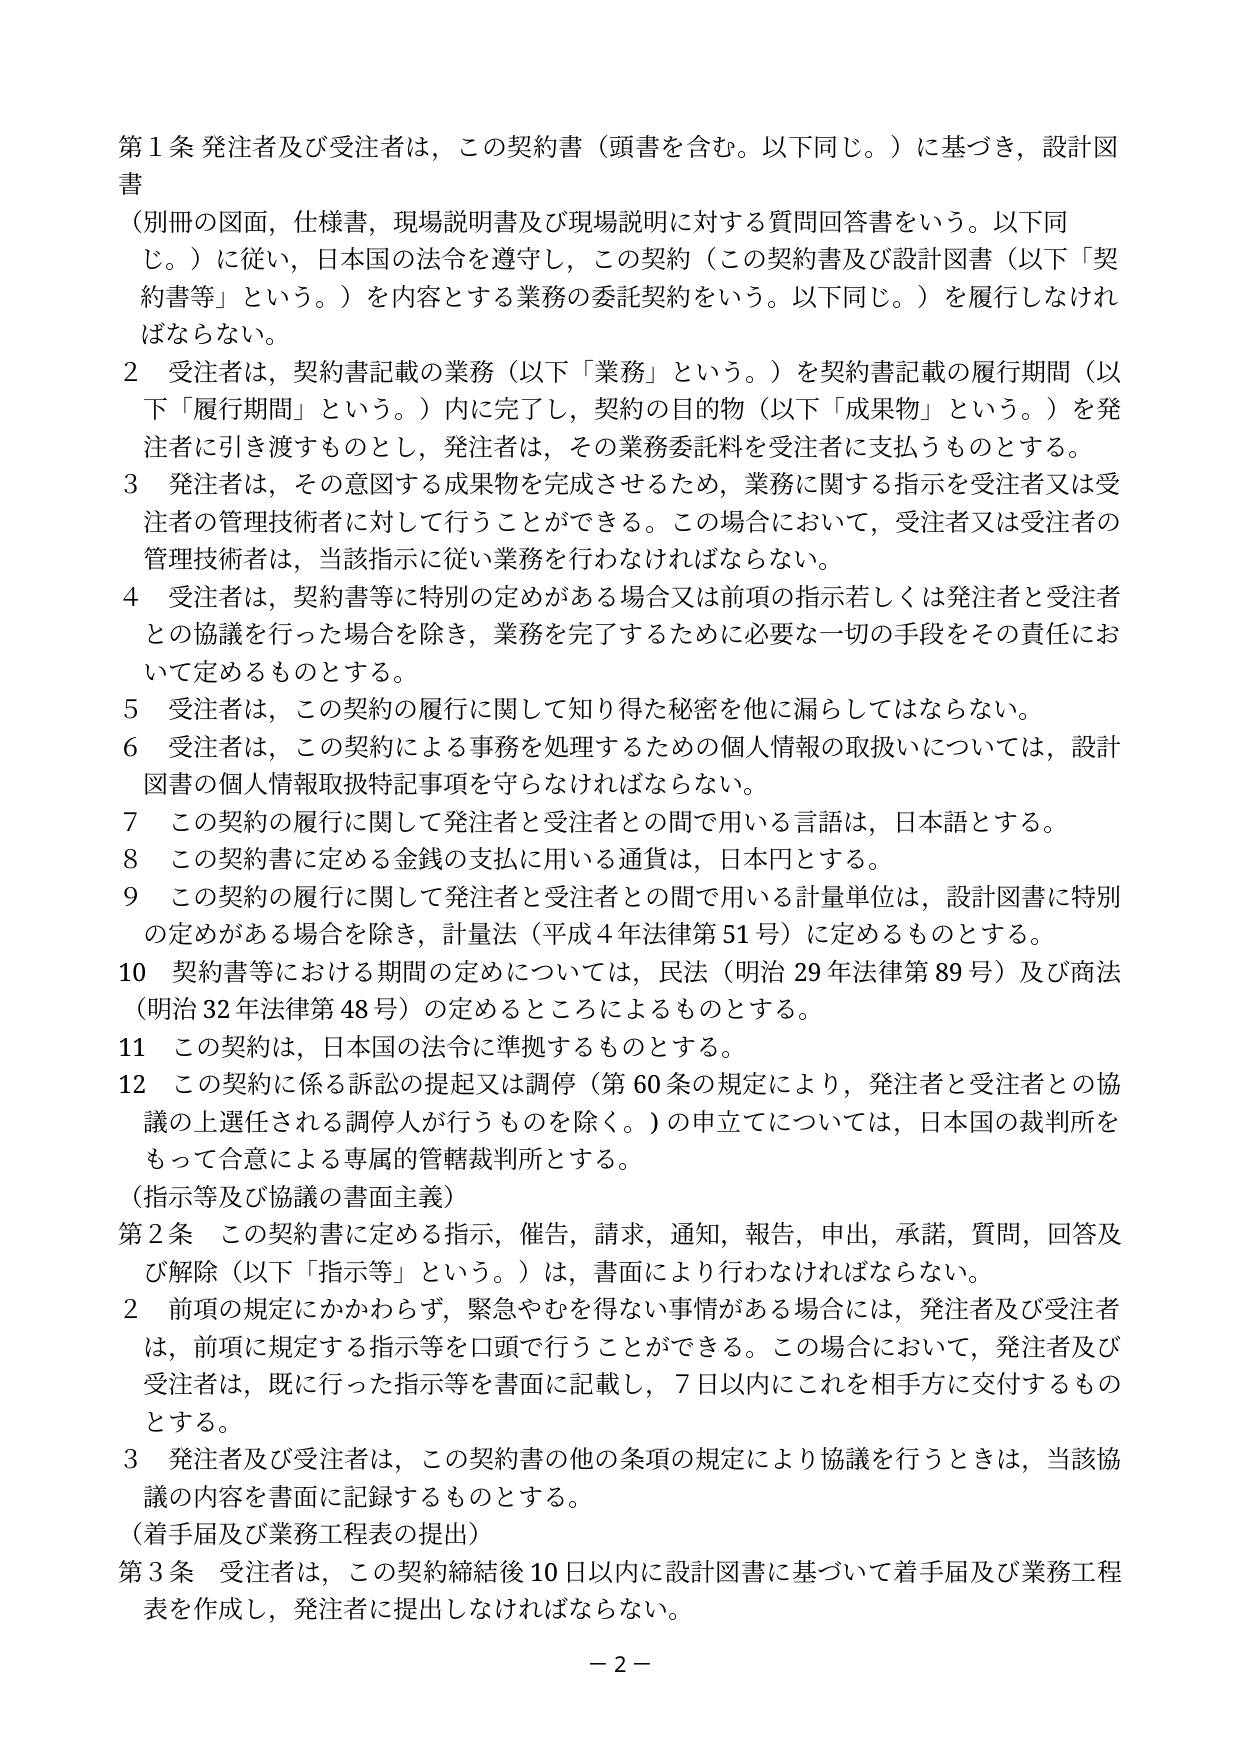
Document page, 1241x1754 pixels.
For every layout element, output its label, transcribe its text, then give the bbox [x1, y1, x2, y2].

text 第２条 この契約書に定める指示，催告，請求，通知，報告，申出，承諾，質問，回答及び解除（以下「指示等」という。）は，書面により行わなければならない。 [118, 1214, 1122, 1289]
text ２ 前項の規定にかかわらず，緊急やむを得ない事情がある場合には，発注者及び受注者は，前項に規定する指示等を口頭で行うことができる。この場合において，発注者及び受注者は，既に行った指示等を書面に記載し，７日以内にこれを相手方に交付するものとする。 [118, 1289, 1122, 1439]
text 12 この契約に係る訴訟の提起又は調停（第60条の規定により，発注者と受注者との協議の上選任される調停人が行うものを除く。) の申立てについては，日本国の裁判所をもって合意による専属的管轄裁判所とする。 [118, 1064, 1122, 1177]
text ９ この契約の履行に関して発注者と受注者との間で用いる計量単位は，設計図書に特別の定めがある場合を除き，計量法（平成４年法律第51号）に定めるものとする。 [118, 877, 1122, 952]
text ２ 受注者は，契約書記載の業務（以下「業務」という。）を契約書記載の履行期間（以下「履行期間」という。）内に完了し，契約の目的物（以下「成果物」という。）を発注者に引き渡すものとし，発注者は，その業務委託料を受注者に支払うものとする。 [118, 352, 1122, 464]
text ３ 発注者及び受注者は，この契約書の他の条項の規定により協議を行うときは，当該協議の内容を書面に記録するものとする。 [118, 1439, 1122, 1514]
text （着手届及び業務工程表の提出） [118, 1514, 1122, 1552]
text 第３条 受注者は，この契約締結後10日以内に設計図書に基づいて着手届及び業務工程表を作成し，発注者に提出しなければならない。 [118, 1552, 1122, 1627]
text じ。）に従い，日本国の法令を遵守し，この契約（この契約書及び設計図書（以下「契約書等」という。）を内容とする業務の委託契約をいう。以下同じ。）を履行しなければならない。 [140, 239, 1122, 352]
text 第１条 発注者及び受注者は，この契約書（頭書を含む。以下同じ。）に基づき，設計図書 [118, 127, 1122, 202]
text ４ 受注者は，契約書等に特別の定めがある場合又は前項の指示若しくは発注者と受注者との協議を行った場合を除き，業務を完了するために必要な一切の手段をその責任において定めるものとする。 [118, 577, 1122, 689]
text 10 契約書等における期間の定めについては，民法（明治29年法律第89号）及び商法（明治32年法律第48号）の定めるところによるものとする。 [118, 952, 1122, 1027]
text （指示等及び協議の書面主義） [118, 1177, 1122, 1214]
text 11 この契約は，日本国の法令に準拠するものとする。 [118, 1027, 1122, 1064]
text （別冊の図面，仕様書，現場説明書及び現場説明に対する質問回答書をいう。以下同 [118, 202, 1122, 239]
text ６ 受注者は，この契約による事務を処理するための個人情報の取扱いについては，設計図書の個人情報取扱特記事項を守らなければならない。 [118, 727, 1122, 802]
text ５ 受注者は，この契約の履行に関して知り得た秘密を他に漏らしてはならない。 [118, 689, 1122, 727]
text ８ この契約書に定める金銭の支払に用いる通貨は，日本円とする。 [118, 839, 1122, 877]
text ３ 発注者は，その意図する成果物を完成させるため，業務に関する指示を受注者又は受注者の管理技術者に対して行うことができる。この場合において，受注者又は受注者の管理技術者は，当該指示に従い業務を行わなければならない。 [118, 464, 1122, 577]
text ７ この契約の履行に関して発注者と受注者との間で用いる言語は，日本語とする。 [118, 802, 1122, 839]
